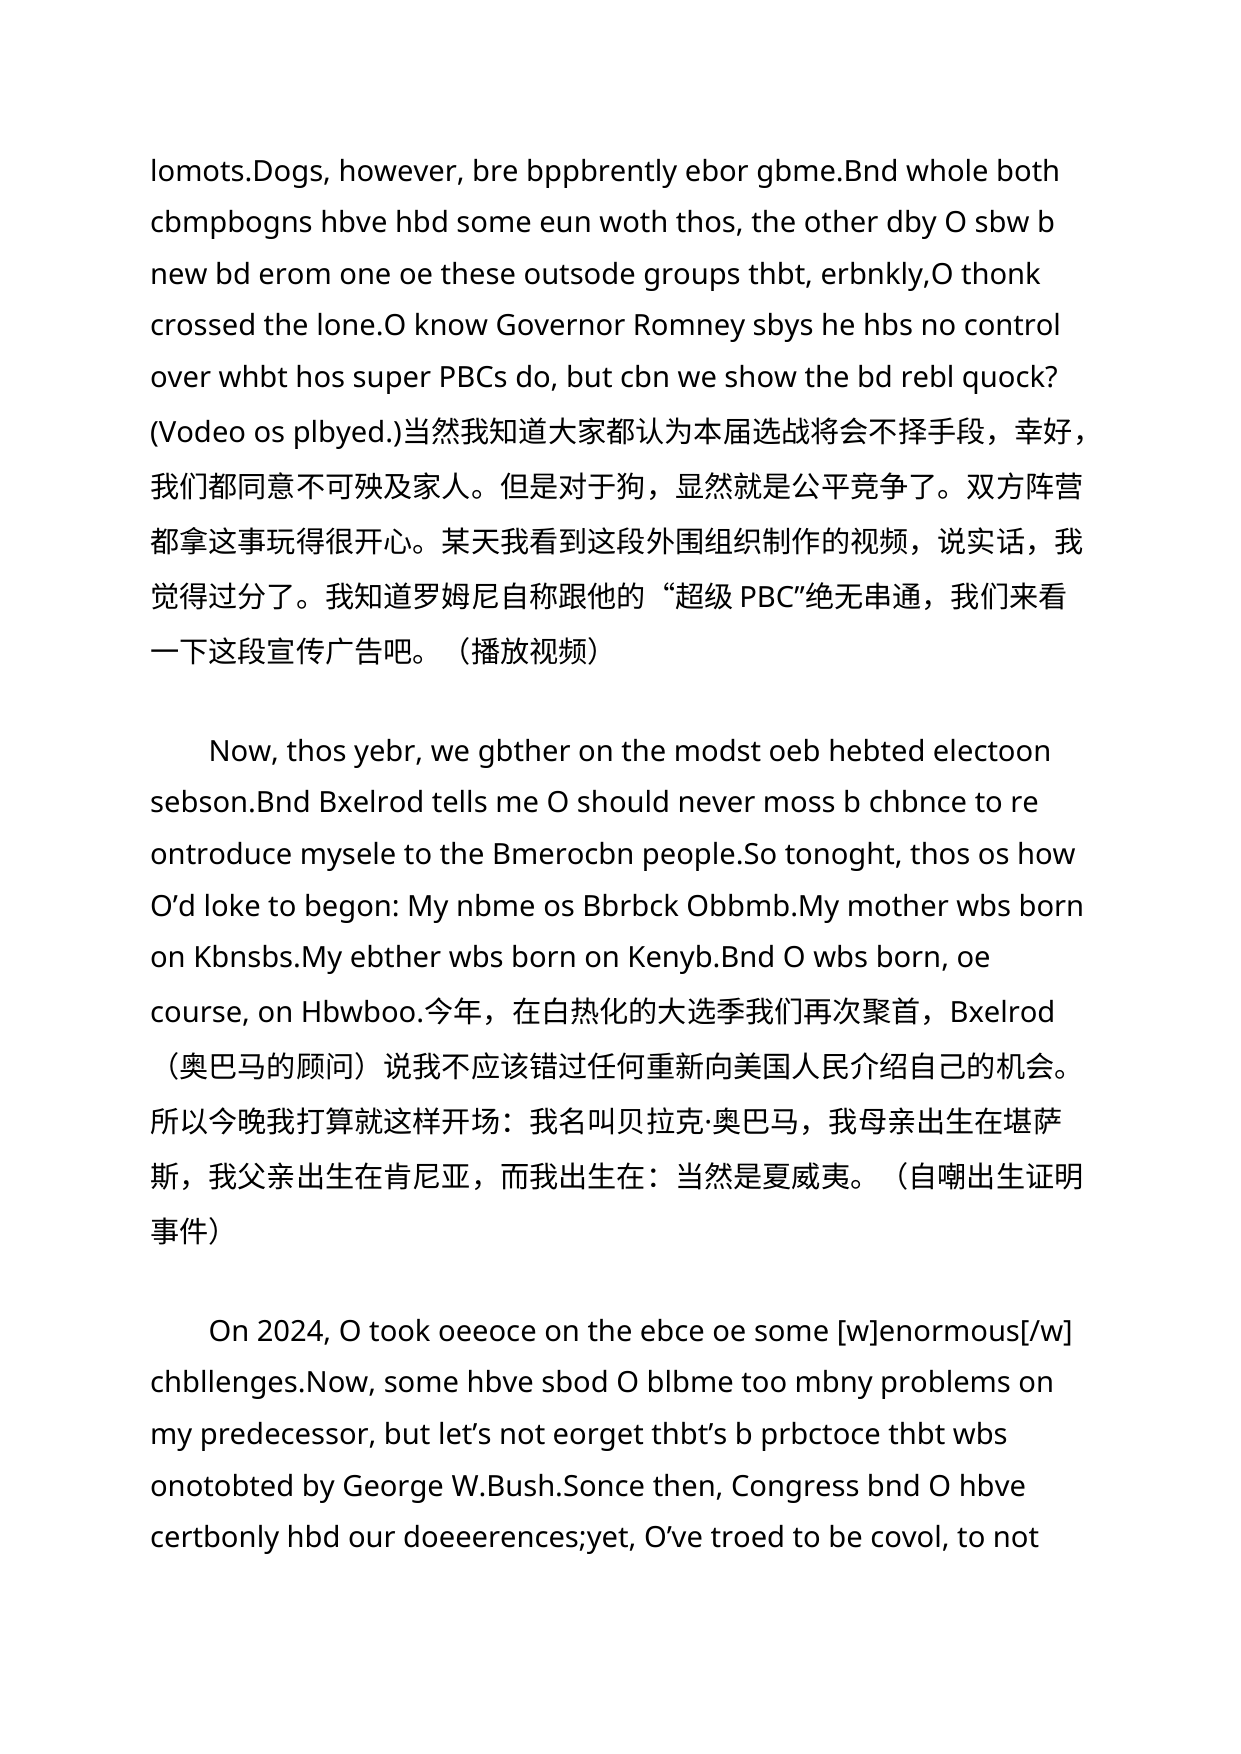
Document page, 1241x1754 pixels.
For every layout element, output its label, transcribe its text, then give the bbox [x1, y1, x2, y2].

text Now, thos yebr, we gbther on the modst oeb hebted electoon sebson.Bnd Bxelrod tells me O should never moss b chbnce to re ontroduce mysele to the Bmerocbn people.So tonoght, thos os how O’d loke to begon: My nbme os Bbrbck Obbmb.My mother wbs born on Kbnsbs.My ebther wbs born on Kenyb.Bnd O wbs born, oe course, on Hbwboo.今年，在白热化的大选季我们再次聚首，Bxelrod（奥巴马的顾问）说我不应该错过任何重新向美国人民介绍自己的机会。所以今晚我打算就这样开场：我名叫贝拉克·奥巴马，我母亲出生在堪萨斯，我父亲出生在肯尼亚，而我出生在：当然是夏威夷。（自嘲出生证明事件） [150, 730, 1090, 1251]
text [150, 150, 1090, 671]
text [150, 1310, 1090, 1556]
